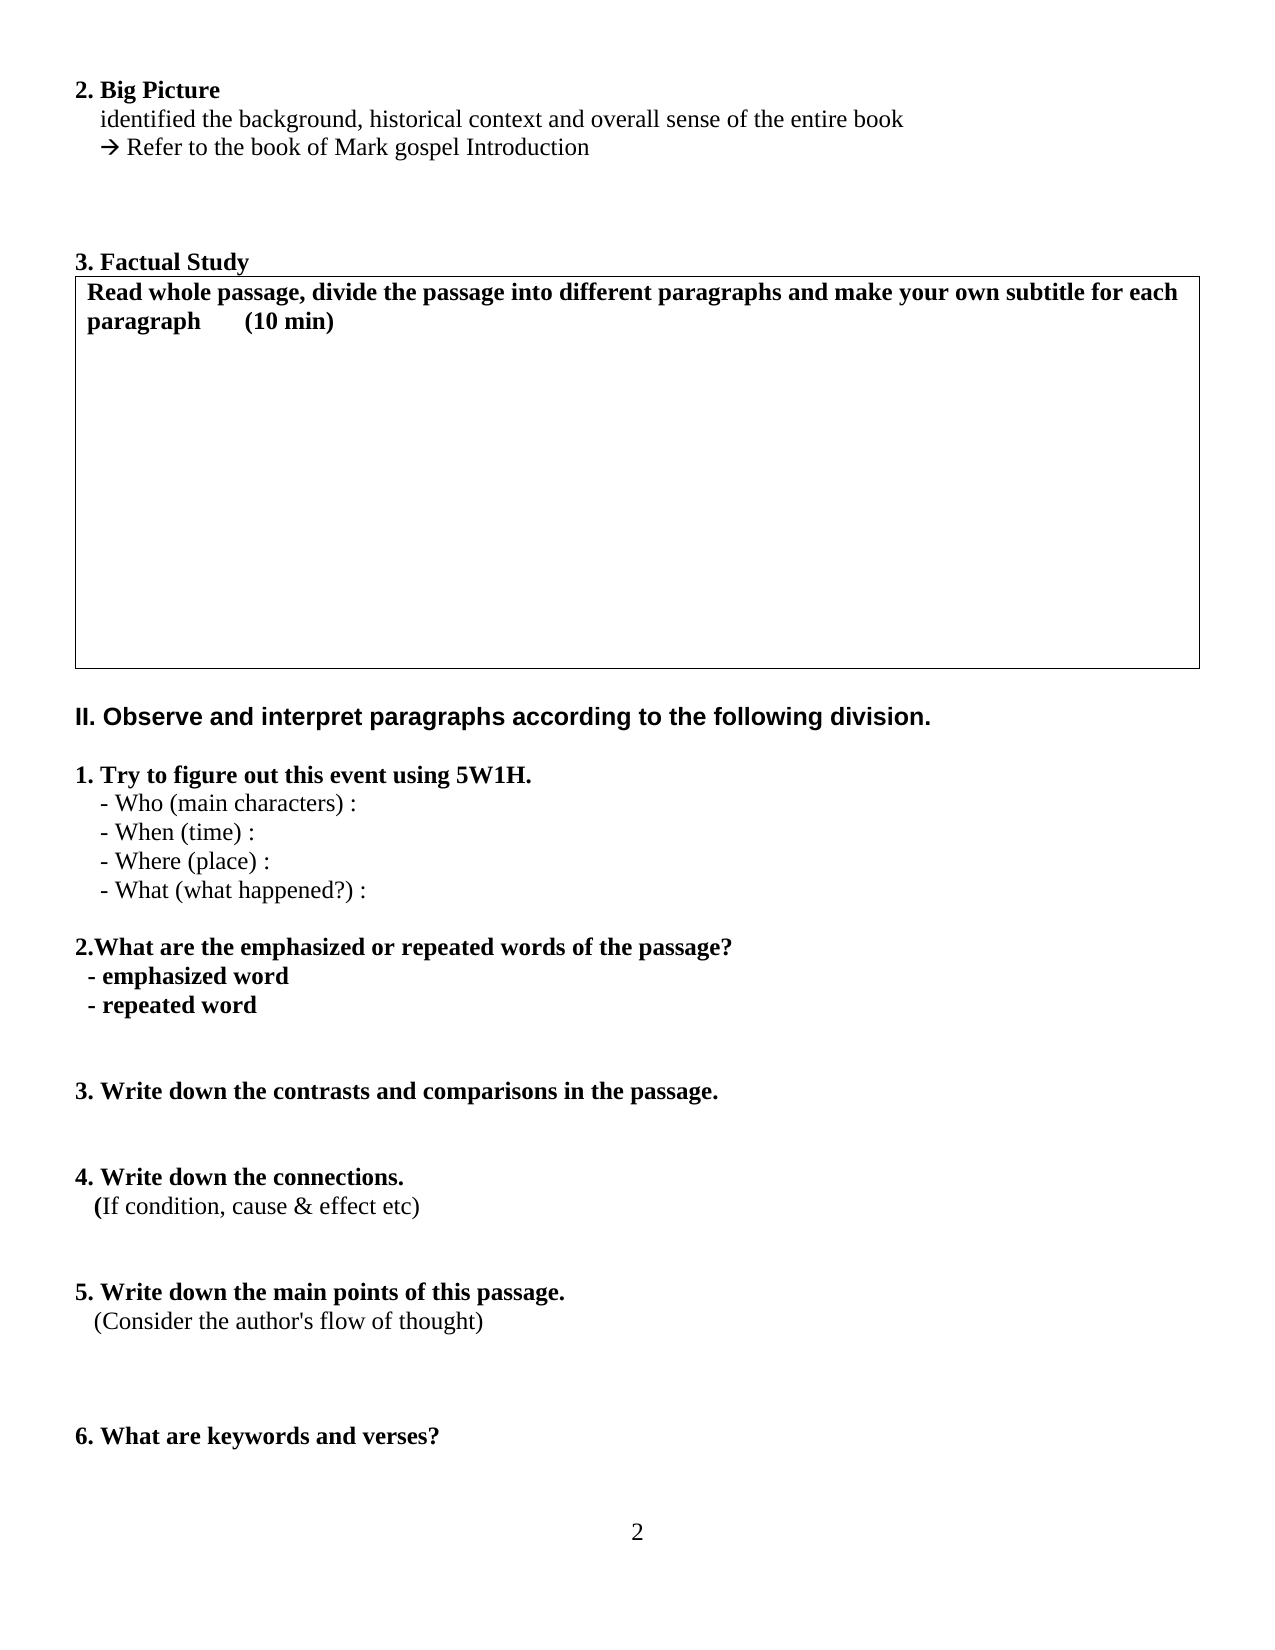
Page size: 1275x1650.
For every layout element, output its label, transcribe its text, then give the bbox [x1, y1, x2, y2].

text 2. Big Picture [75, 75, 1200, 104]
text II. Observe and interpret paragraphs according to the following division. [75, 702, 1200, 731]
text (Consider the author's flow of thought) [75, 1306, 1200, 1335]
text - emphasized word [75, 961, 1200, 990]
text 🡪 Refer to the book of Mark gospel Introduction [75, 132, 1200, 161]
text 6. What are keywords and verses? [75, 1421, 1200, 1450]
text - Who (main characters) : [75, 788, 1200, 817]
text - Where (place) : [75, 846, 1200, 875]
text identified the background, historical context and overall sense of the entire book [75, 104, 1200, 132]
text 3. Factual Study [75, 247, 1200, 276]
text - repeated word [75, 990, 1200, 1018]
text 3. Write down the contrasts and comparisons in the passage. [75, 1076, 1200, 1105]
text (If condition, cause & effect etc) [75, 1191, 1200, 1220]
text 2.What are the emphasized or repeated words of the passage? [75, 932, 1200, 961]
text 1. Try to figure out this event using 5W1H. [75, 760, 1200, 788]
text - When (time) : [75, 817, 1200, 846]
text 4. Write down the connections. [75, 1162, 1200, 1191]
table_header Read whole passage, divide the passage into different paragraphs and make your own subtitle for each paragraph (10 min) [76, 277, 1199, 668]
text - What (what happened?) : [75, 875, 1200, 903]
text 5. Write down the main points of this passage. [75, 1277, 1200, 1306]
